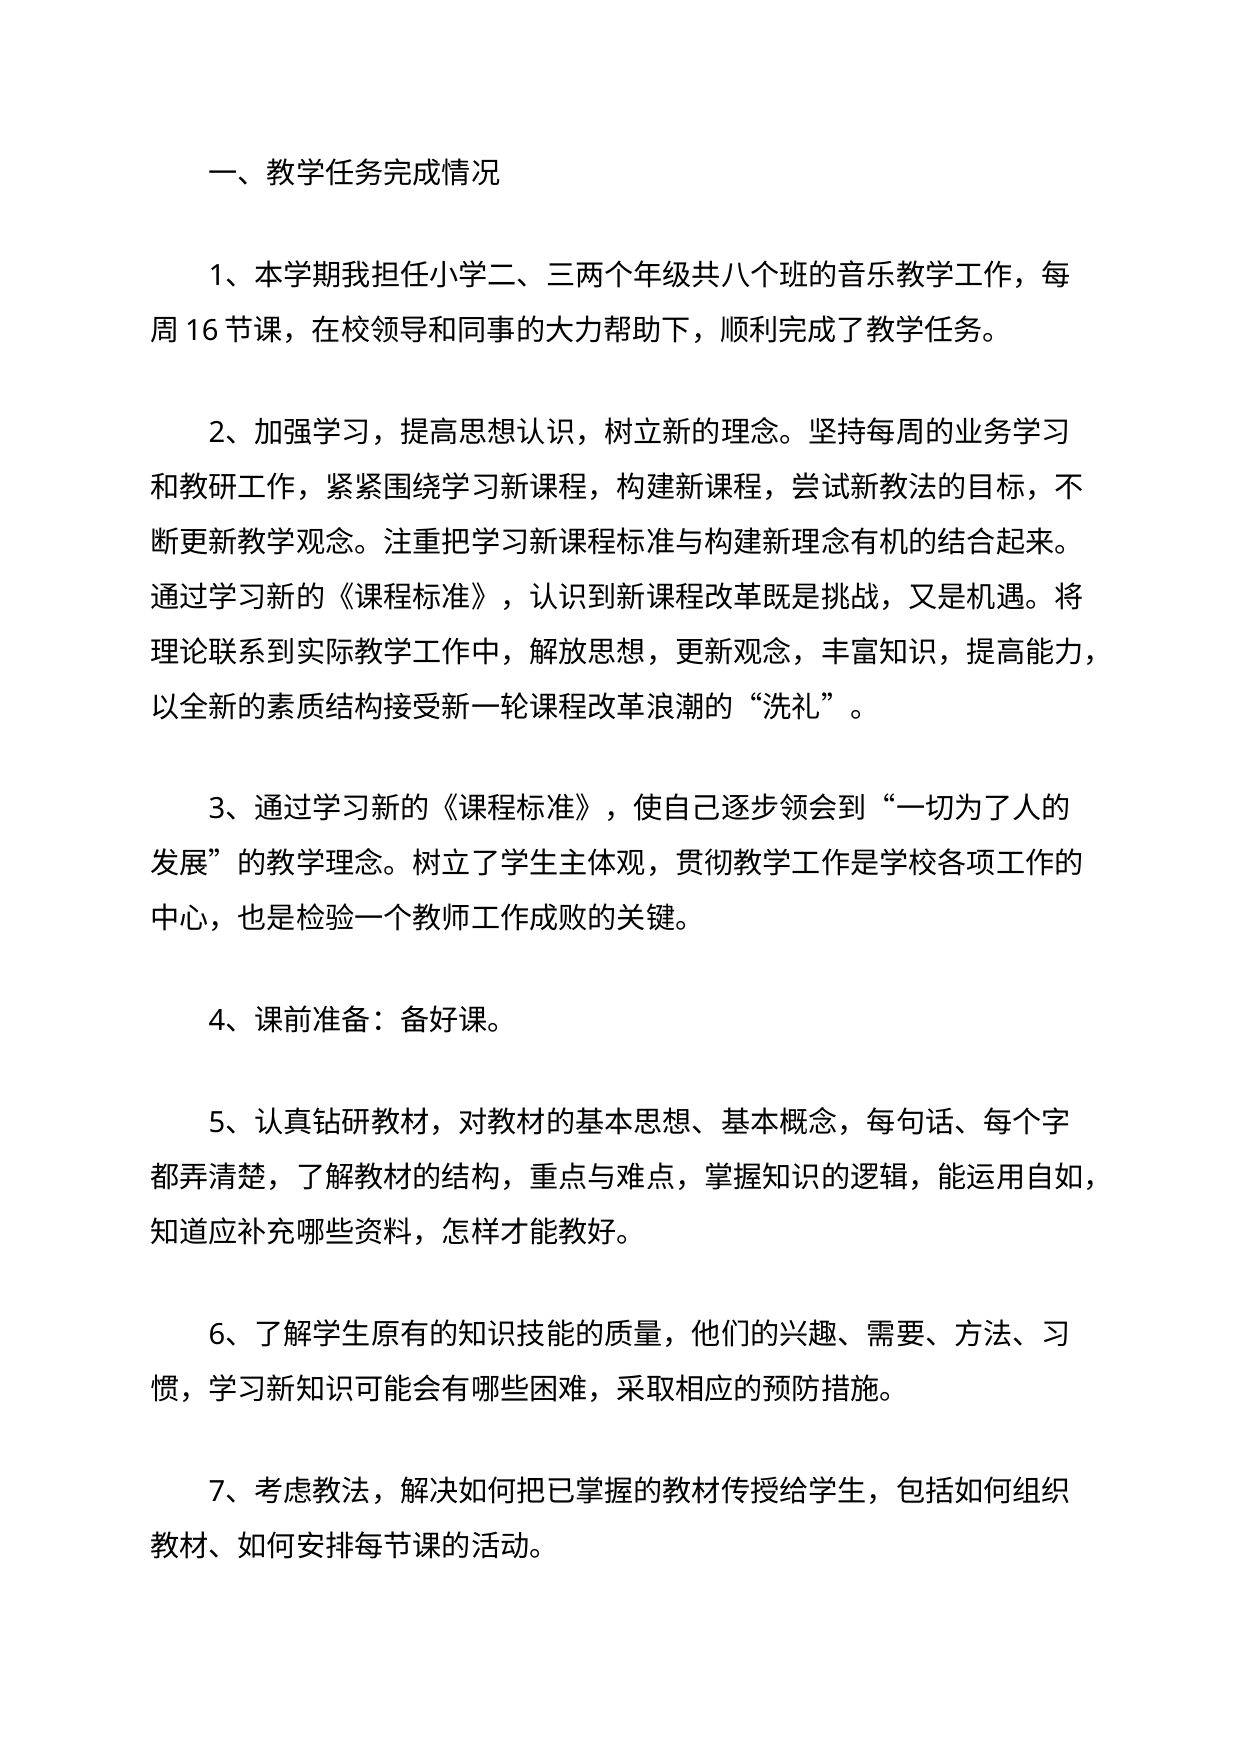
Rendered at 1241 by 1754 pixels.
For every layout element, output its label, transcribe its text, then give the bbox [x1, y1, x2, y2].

text 1、本学期我担任小学二、三两个年级共八个班的音乐教学工作，每周16节课，在校领导和同事的大力帮助下，顺利完成了教学任务。 [150, 252, 1090, 349]
text 4、课前准备：备好课。 [150, 997, 1090, 1039]
text 5、认真钻研教材，对教材的基本思想、基本概念，每句话、每个字都弄清楚，了解教材的结构，重点与难点，掌握知识的逻辑，能运用自如，知道应补充哪些资料，怎样才能教好。 [150, 1099, 1090, 1251]
text 一、教学任务完成情况 [150, 150, 1090, 192]
text 6、了解学生原有的知识技能的质量，他们的兴趣、需要、方法、习惯，学习新知识可能会有哪些困难，采取相应的预防措施。 [150, 1310, 1090, 1408]
text 7、考虑教法，解决如何把已掌握的教材传授给学生，包括如何组织教材、如何安排每节课的活动。 [150, 1467, 1090, 1564]
text 3、通过学习新的《课程标准》，使自己逐步领会到“一切为了人的发展”的教学理念。树立了学生主体观，贯彻教学工作是学校各项工作的中心，也是检验一个教师工作成败的关键。 [150, 785, 1090, 937]
text 2、加强学习，提高思想认识，树立新的理念。坚持每周的业务学习和教研工作，紧紧围绕学习新课程，构建新课程，尝试新教法的目标，不断更新教学观念。注重把学习新课程标准与构建新理念有机的结合起来。通过学习新的《课程标准》，认识到新课程改革既是挑战，又是机遇。将理论联系到实际教学工作中，解放思想，更新观念，丰富知识，提高能力，以全新的素质结构接受新一轮课程改革浪潮的“洗礼”。 [150, 409, 1090, 726]
